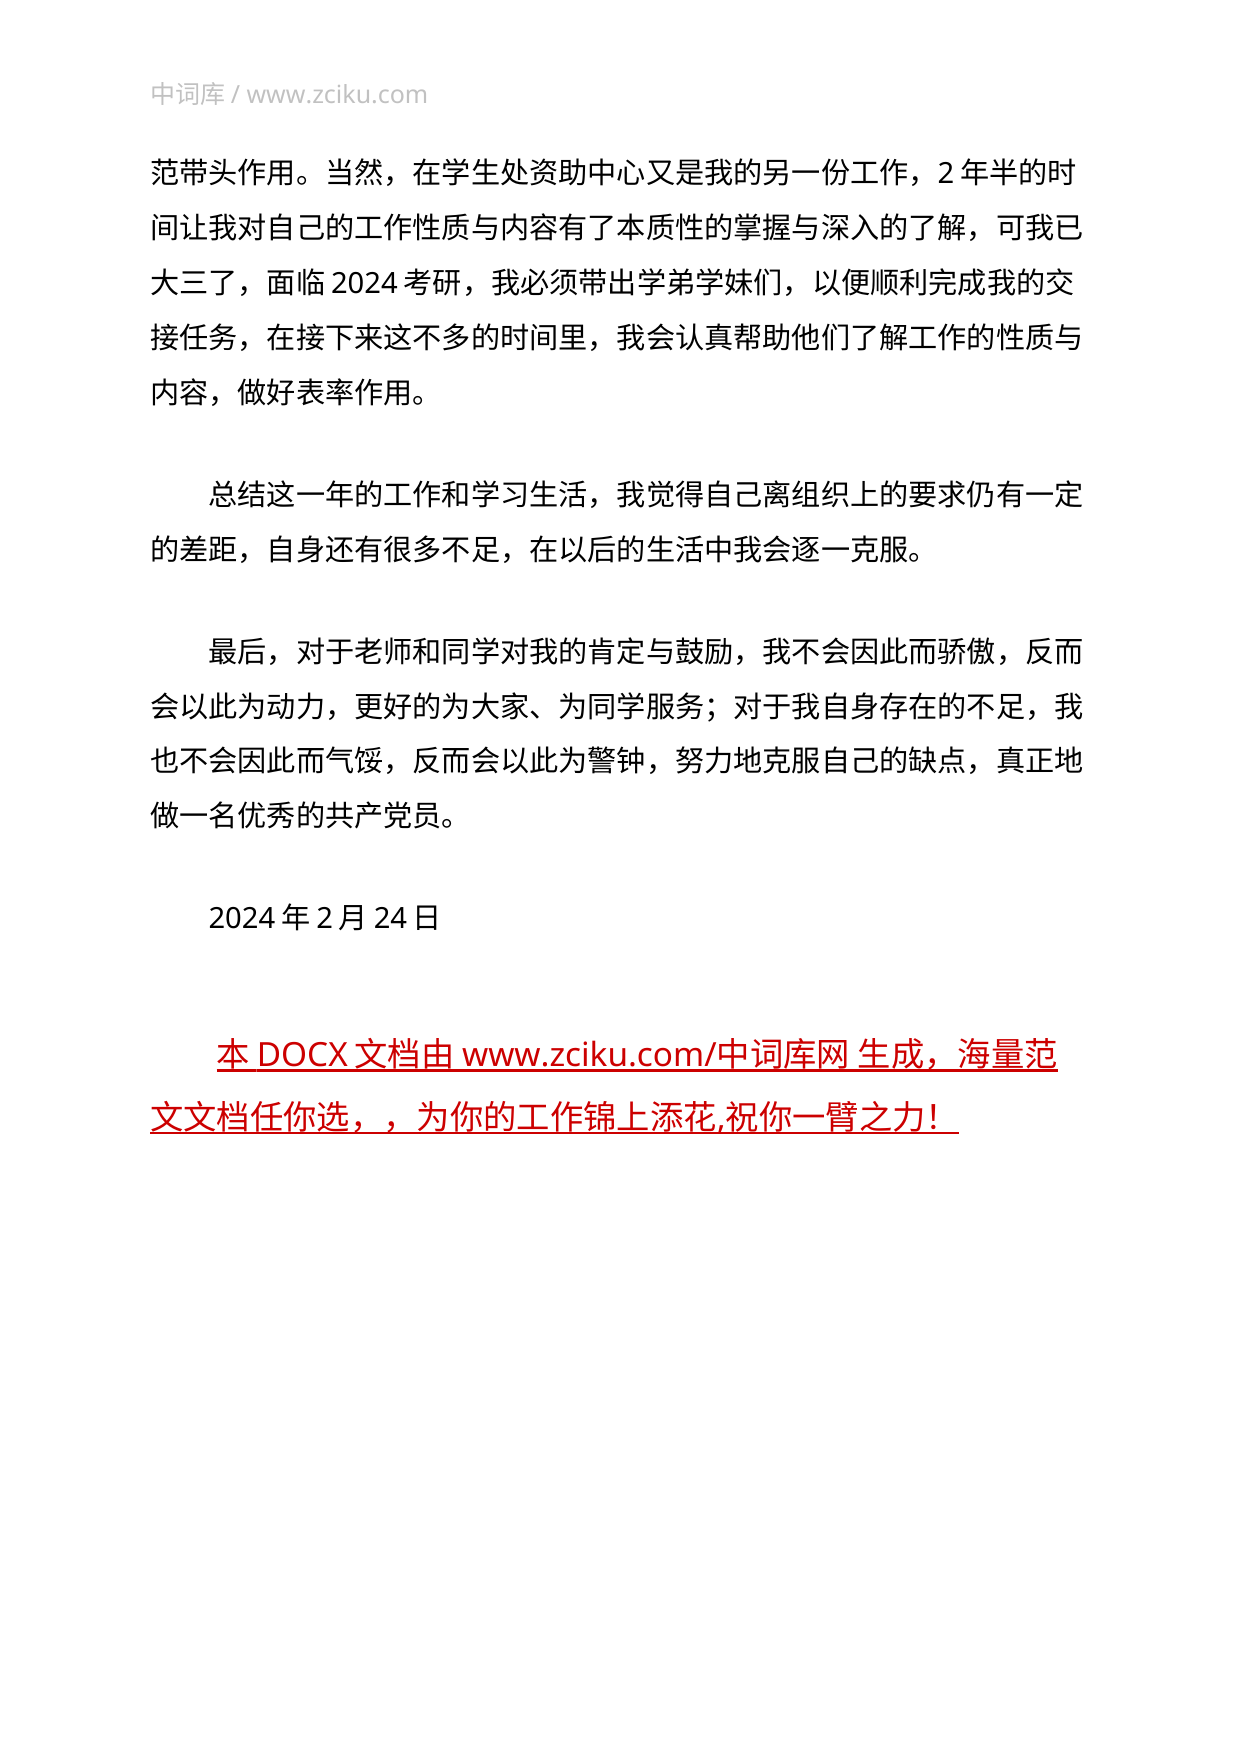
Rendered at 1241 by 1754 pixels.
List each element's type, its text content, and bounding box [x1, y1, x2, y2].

text 本DOCX文档由 www.zciku.com/中词库网 生成，海量范文文档任你选，，为你的工作锦上添花,祝你一臂之力！ [150, 1028, 1090, 1139]
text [150, 150, 1090, 412]
text 2024年2月24日 [150, 895, 1090, 937]
text 总结这一年的工作和学习生活，我觉得自己离组织上的要求仍有一定的差距，自身还有很多不足，在以后的生活中我会逐一克服。 [150, 472, 1090, 569]
text 最后，对于老师和同学对我的肯定与鼓励，我不会因此而骄傲，反而会以此为动力，更好的为大家、为同学服务；对于我自身存在的不足，我也不会因此而气馁，反而会以此为警钟，努力地克服自己的缺点，真正地做一名优秀的共产党员。 [150, 628, 1090, 835]
